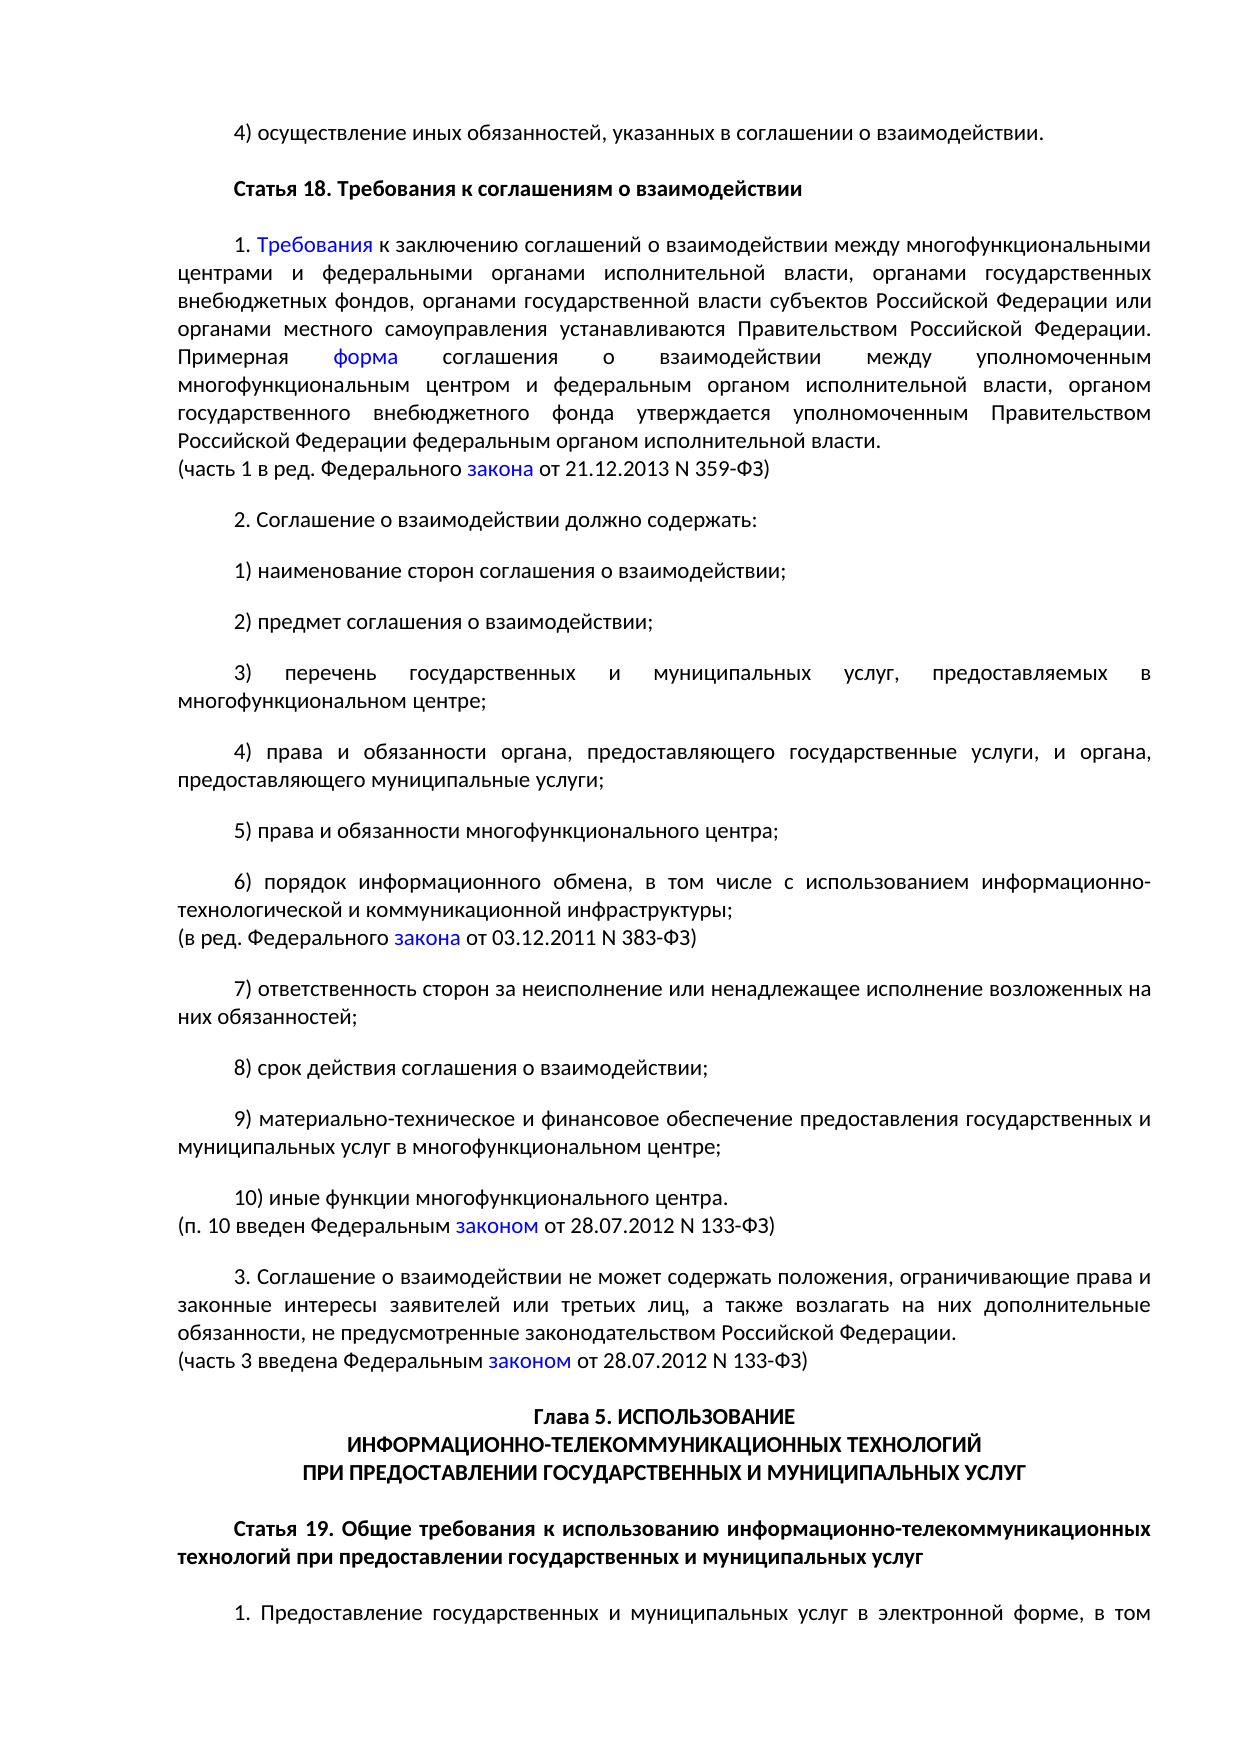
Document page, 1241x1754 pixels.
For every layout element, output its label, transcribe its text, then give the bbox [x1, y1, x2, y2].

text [177, 1598, 1152, 1626]
text 7) ответственность сторон за неисполнение или ненадлежащее исполнение возложенных на них обязанностей; [177, 974, 1152, 1030]
text 4) осуществление иных обязанностей, указанных в соглашении о взаимодействии. [177, 118, 1152, 146]
text (часть 3 введена Федеральным законом от 28.07.2012 N 133-ФЗ) [177, 1346, 1152, 1374]
text 4) права и обязанности органа, предоставляющего государственные услуги, и органа, предоставляющего муниципальные услуги; [177, 737, 1152, 793]
text 10) иные функции многофункционального центра. [177, 1183, 1152, 1211]
text 2. Соглашение о взаимодействии должно содержать: [177, 505, 1152, 533]
text 1. Требования к заключению соглашений о взаимодействии между многофункциональными центрами и федеральными органами исполнительной власти, органами государственных внебюджетных фондов, органами государственной власти субъектов Российской Федерации или органами местного самоуправления устанавливаются Правительством Российской Федерации. Примерная форма соглашения о взаимодействии между уполномоченным многофункциональным центром и федеральным органом исполнительной власти, органом государственного внебюджетного фонда утверждается уполномоченным Правительством Российской Федерации федеральным органом исполнительной власти. [177, 230, 1152, 454]
text 5) права и обязанности многофункционального центра; [177, 816, 1152, 844]
text 1) наименование сторон соглашения о взаимодействии; [177, 556, 1152, 584]
text 3) перечень государственных и муниципальных услуг, предоставляемых в многофункциональном центре; [177, 658, 1152, 714]
text 2) предмет соглашения о взаимодействии; [177, 607, 1152, 635]
text 6) порядок информационного обмена, в том числе с использованием информационно-технологической и коммуникационной инфраструктуры; [177, 867, 1152, 923]
title ИНФОРМАЦИОННО-ТЕЛЕКОММУНИКАЦИОННЫХ ТЕХНОЛОГИЙ [177, 1430, 1152, 1458]
title ПРИ ПРЕДОСТАВЛЕНИИ ГОСУДАРСТВЕННЫХ И МУНИЦИПАЛЬНЫХ УСЛУГ [177, 1458, 1152, 1486]
title Статья 18. Требования к соглашениям о взаимодействии [177, 174, 1152, 202]
text 9) материально-техническое и финансовое обеспечение предоставления государственных и муниципальных услуг в многофункциональном центре; [177, 1104, 1152, 1160]
text (часть 1 в ред. Федерального закона от 21.12.2013 N 359-ФЗ) [177, 454, 1152, 482]
text 3. Соглашение о взаимодействии не может содержать положения, ограничивающие права и законные интересы заявителей или третьих лиц, а также возлагать на них дополнительные обязанности, не предусмотренные законодательством Российской Федерации. [177, 1262, 1152, 1346]
text (в ред. Федерального закона от 03.12.2011 N 383-ФЗ) [177, 923, 1152, 951]
text (п. 10 введен Федеральным законом от 28.07.2012 N 133-ФЗ) [177, 1211, 1152, 1239]
title Статья 19. Общие требования к использованию информационно-телекоммуникационных технологий при предоставлении государственных и муниципальных услуг [177, 1514, 1152, 1570]
title Глава 5. ИСПОЛЬЗОВАНИЕ [177, 1402, 1152, 1430]
text 8) срок действия соглашения о взаимодействии; [177, 1053, 1152, 1081]
